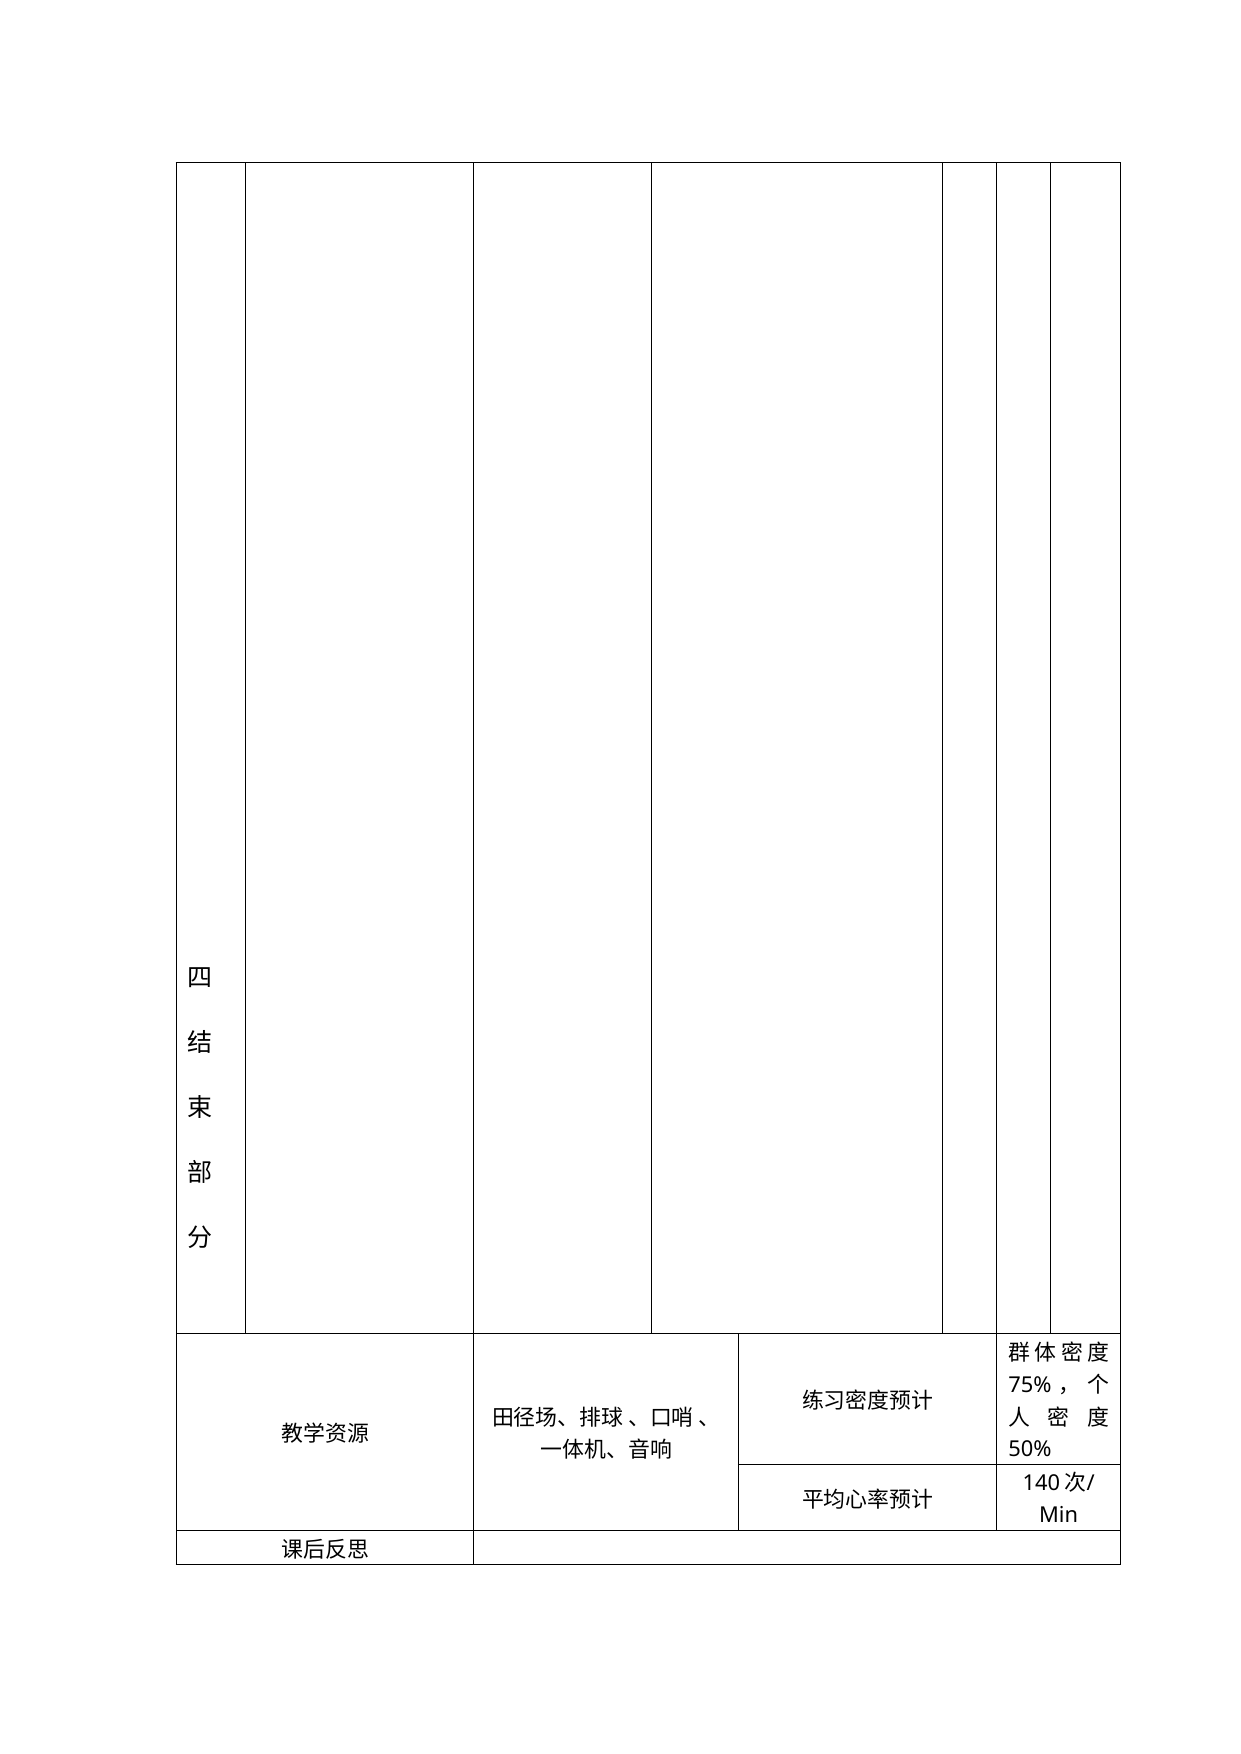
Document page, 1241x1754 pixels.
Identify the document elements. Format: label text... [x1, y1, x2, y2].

table_cell 田径场、排球 、口哨 、一体机、音响 [474, 1334, 738, 1530]
table_cell 练习密度预计 [739, 1334, 996, 1464]
table_cell 平均心率预计 [739, 1465, 996, 1530]
table_cell 140次/Min [997, 1465, 1120, 1530]
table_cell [177, 163, 245, 1333]
table_cell [474, 1531, 1120, 1564]
table_cell 教学资源 [177, 1334, 473, 1530]
table_cell 群体密度75%，个人密度50% [997, 1334, 1120, 1464]
table_cell 课后反思 [177, 1531, 473, 1564]
